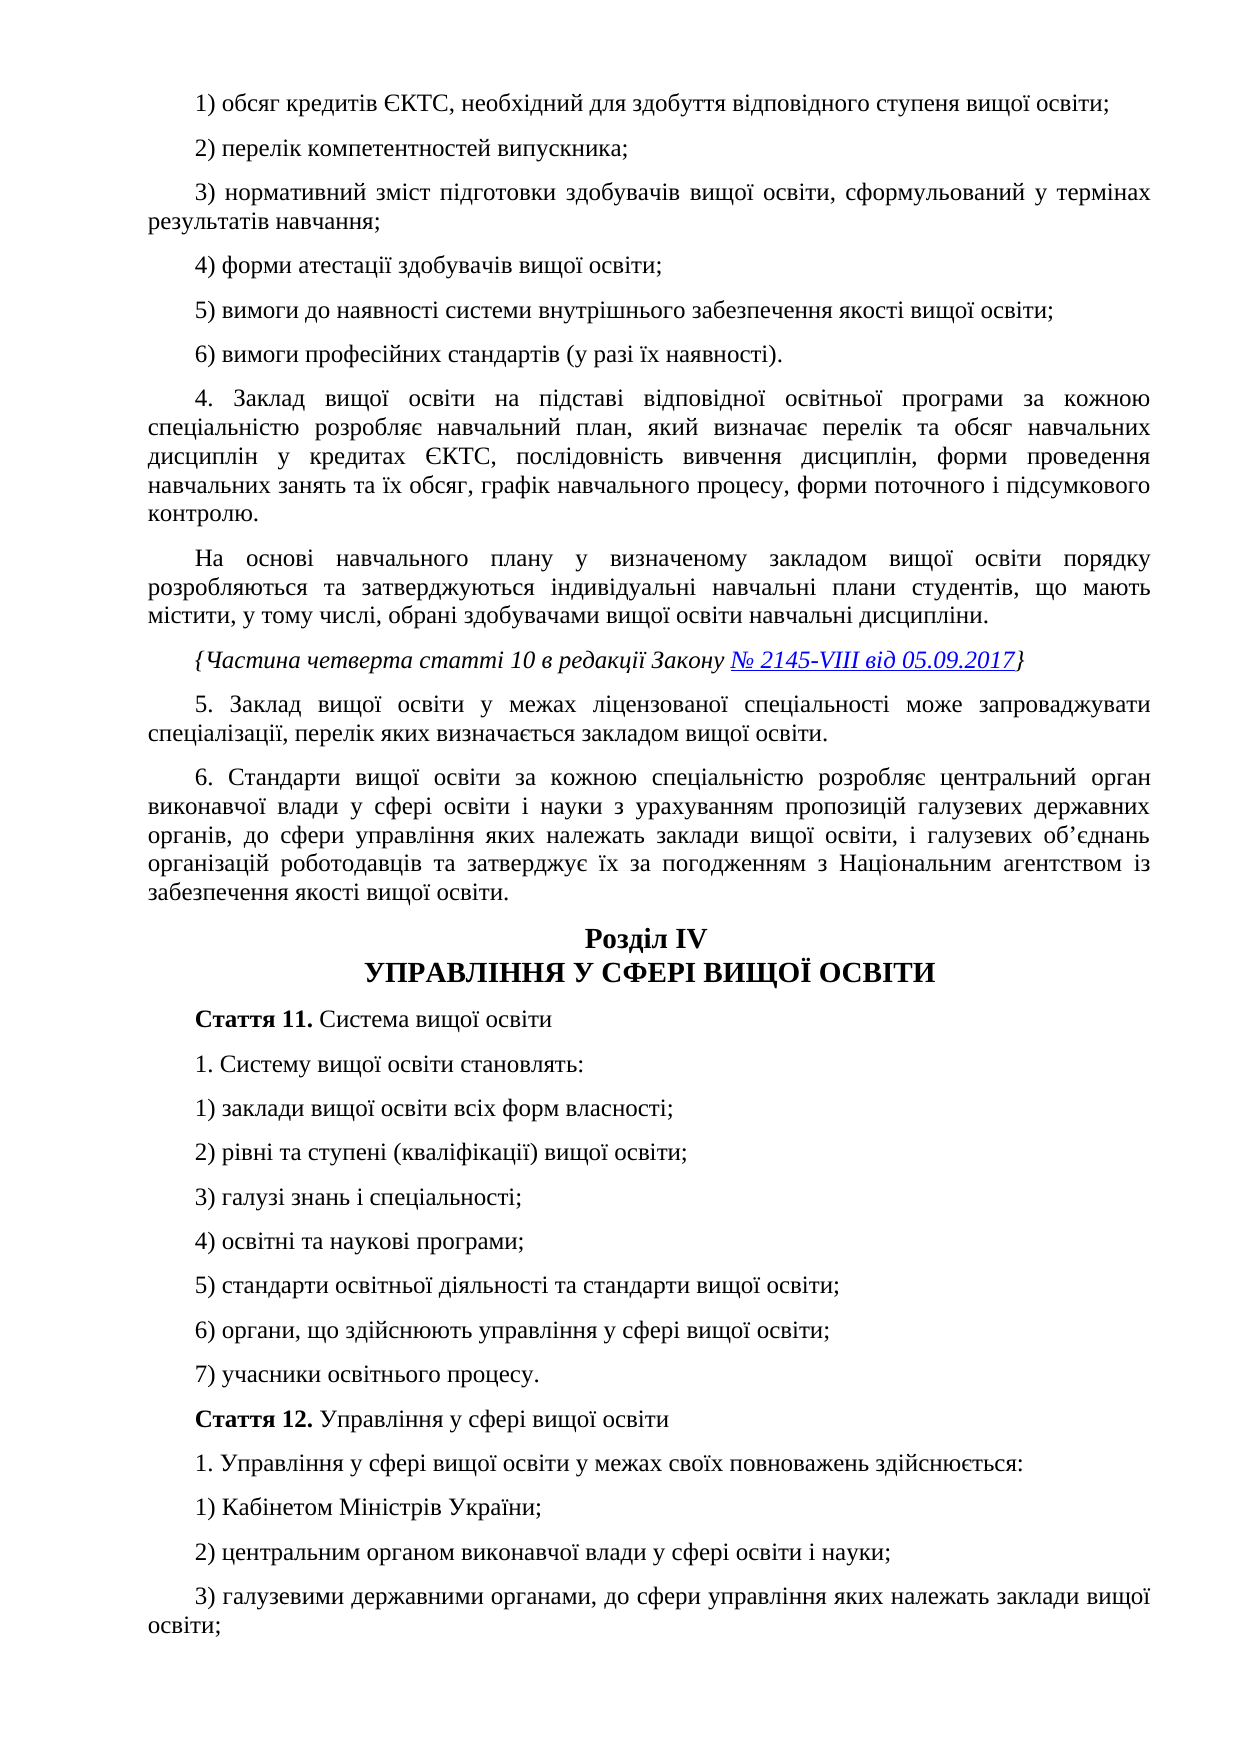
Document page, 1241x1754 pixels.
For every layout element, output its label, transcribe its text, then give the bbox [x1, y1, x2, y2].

text На основі навчального плану у визначеному закладом вищої освіти порядку розробляються та затверджуються індивідуальні навчальні плани студентів, що мають містити, у тому числі, обрані здобувачами вищої освіти навчальні дисципліни. [148, 543, 1152, 629]
text 2) центральним органом виконавчої влади у сфері освіти і науки; [148, 1537, 1152, 1566]
text {Частина четверта статті 10 в редакції Закону № 2145-VIII від 05.09.2017} [148, 645, 1152, 673]
text 5) вимоги до наявності системи внутрішнього забезпечення якості вищої освіти; [148, 295, 1152, 323]
text Стаття 11. Система вищої освіти [148, 1004, 1152, 1033]
text 1) обсяг кредитів ЄКТС, необхідний для здобуття відповідного ступеня вищої освіти; [148, 88, 1152, 117]
text 1) заклади вищої освіти всіх форм власності; [148, 1093, 1152, 1122]
text 5) стандарти освітньої діяльності та стандарти вищої освіти; [148, 1271, 1152, 1299]
text 5. Заклад вищої освіти у межах ліцензованої спеціальності може запроваджувати спеціалізації, перелік яких визначається закладом вищої освіти. [148, 689, 1152, 747]
text Стаття 12. Управління у сфері вищої освіти [148, 1404, 1152, 1432]
text 6) органи, що здійснюють управління у сфері вищої освіти; [148, 1315, 1152, 1344]
text 3) нормативний зміст підготовки здобувачів вищої освіти, сформульований у термінах результатів навчання; [148, 177, 1152, 235]
text 6) вимоги професійних стандартів (у разі їх наявності). [148, 339, 1152, 368]
text 4. Заклад вищої освіти на підставі відповідної освітньої програми за кожною спеціальністю розробляє навчальний план, який визначає перелік та обсяг навчальних дисциплін у кредитах ЄКТС, послідовність вивчення дисциплін, форми проведення навчальних занять та їх обсяг, графік навчального процесу, форми поточного і підсумкового контролю. [148, 383, 1152, 527]
text 3) галузевими державними органами, до сфери управління яких належать заклади вищої освіти; [148, 1581, 1152, 1639]
text 1. Систему вищої освіти становлять: [148, 1049, 1152, 1077]
text 6. Стандарти вищої освіти за кожною спеціальністю розробляє центральний орган виконавчої влади у сфері освіти і науки з урахуванням пропозицій галузевих державних органів, до сфери управління яких належать заклади вищої освіти, і галузевих об’єднань організацій роботодавців та затверджує їх за погодженням з Національним агентством із забезпечення якості вищої освіти. [148, 762, 1152, 906]
text 1) Кабінетом Міністрів України; [148, 1492, 1152, 1521]
text 7) учасники освітнього процесу. [148, 1359, 1152, 1388]
text 2) рівні та ступені (кваліфікації) вищої освіти; [148, 1137, 1152, 1166]
text 4) форми атестації здобувачів вищої освіти; [148, 250, 1152, 279]
text 3) галузі знань і спеціальності; [148, 1182, 1152, 1211]
text Розділ IV УПРАВЛІННЯ У СФЕРІ ВИЩОЇ ОСВІТИ [194, 922, 1105, 989]
text 4) освітні та наукові програми; [148, 1226, 1152, 1255]
text 2) перелік компетентностей випускника; [148, 133, 1152, 162]
text 1. Управління у сфері вищої освіти у межах своїх повноважень здійснюється: [148, 1448, 1152, 1477]
